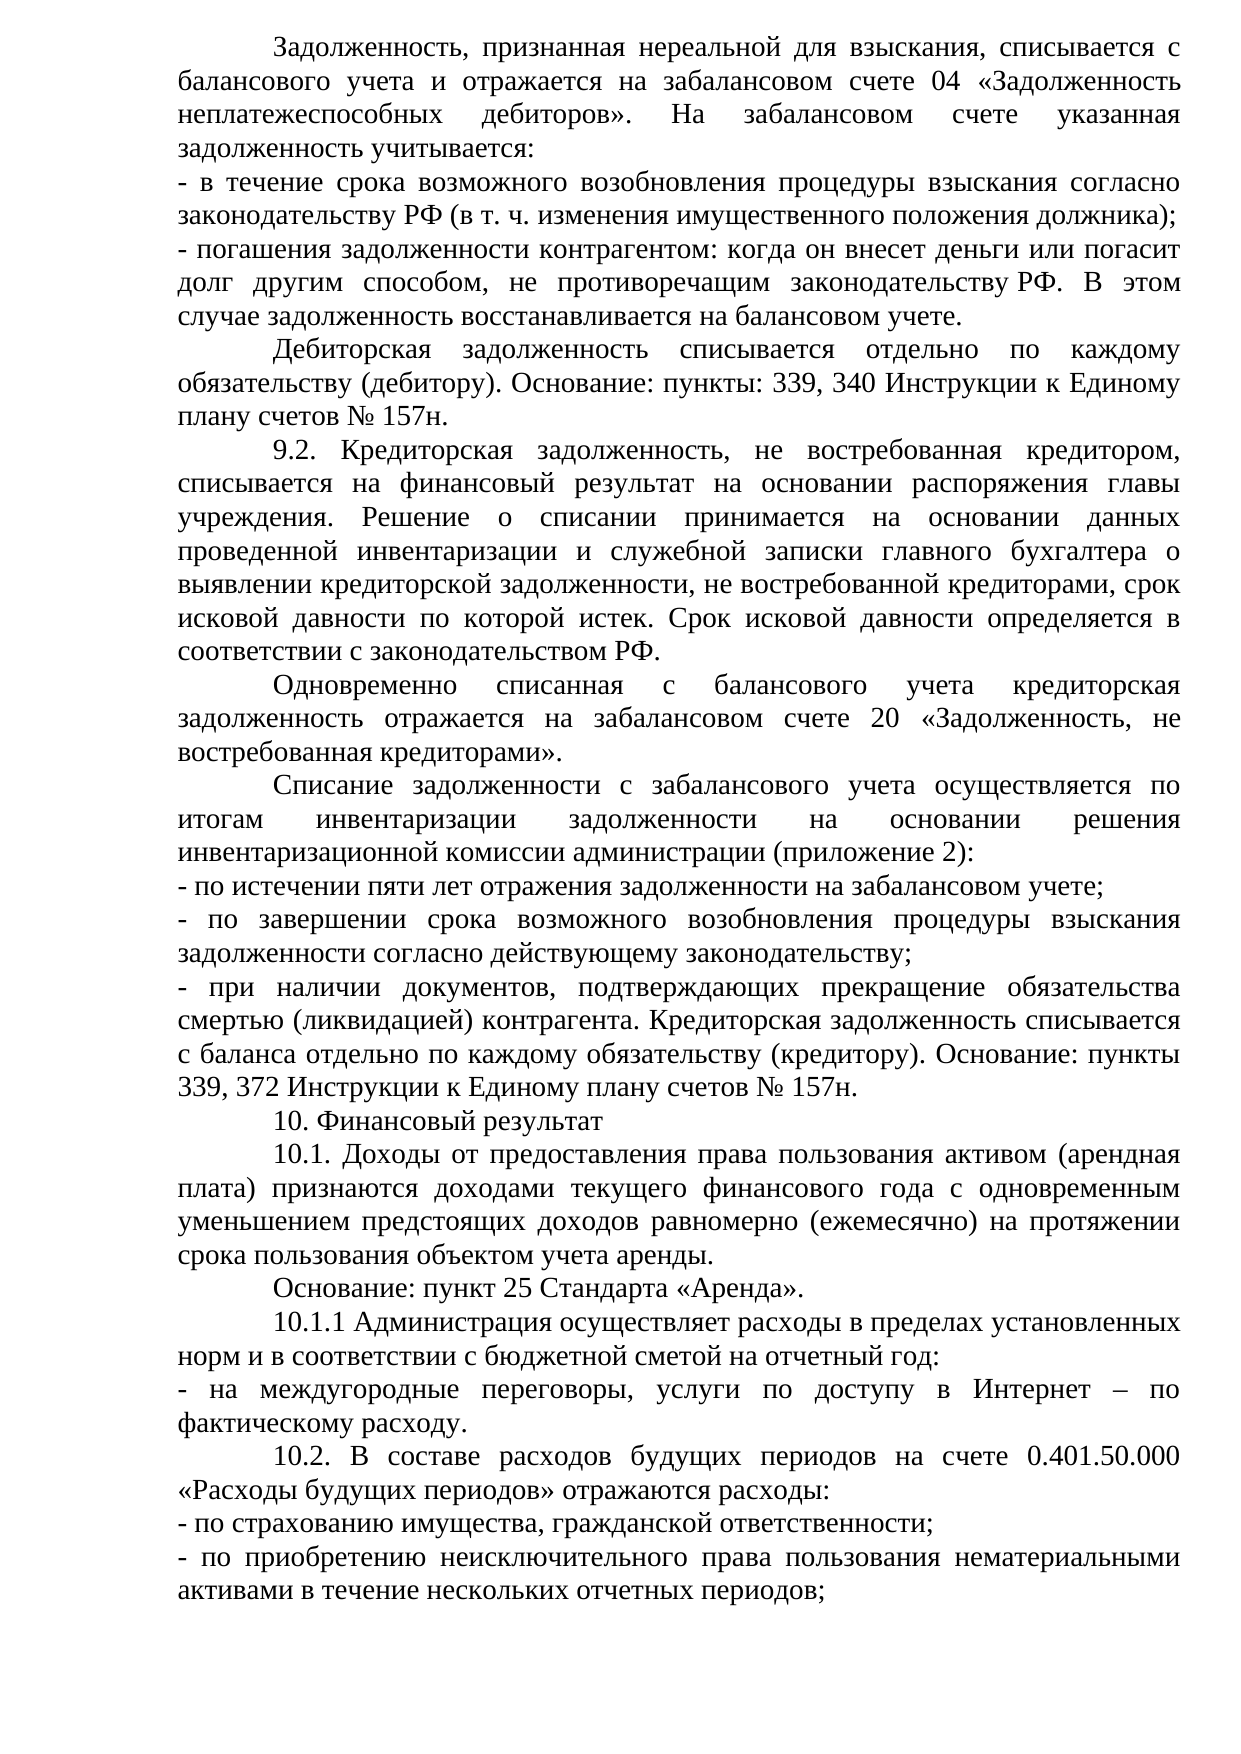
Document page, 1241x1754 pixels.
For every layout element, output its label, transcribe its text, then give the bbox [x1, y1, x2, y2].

text Одновременно списанная с балансового учета кредиторская задолженность отражается на забалансовом счете 20 «Задолженность, не востребованная кредиторами». [177, 667, 1181, 767]
text 10.1.1 Администрация осуществляет расходы в пределах установленных норм и в соответствии с бюджетной сметой на отчетный год: [177, 1304, 1181, 1371]
text 10.1. Доходы от предоставления права пользования активом (арендная плата) признаются доходами текущего финансового года с одновременным уменьшением предстоящих доходов равномерно (ежемесячно) на протяжении срока пользования объектом учета аренды. [177, 1136, 1181, 1271]
text - по завершении срока возможного возобновления процедуры взыскания задолженности согласно действующему законодательству; [177, 902, 1181, 969]
text - при наличии документов, подтверждающих прекращение обязательства смертью (ликвидацией) контрагента. Кредиторская задолженность списывается с баланса отдельно по каждому обязательству (кредитору). Основание: пункты 339, 372 Инструкции к Единому плану счетов № 157н. [177, 969, 1181, 1103]
text Списание задолженности с забалансового учета осуществляется по итогам инвентаризации задолженности на основании решения инвентаризационной комиссии администрации (приложение 2): [177, 767, 1181, 868]
text - на междугородные переговоры, услуги по доступу в Интернет – по фактическому расходу. [177, 1371, 1181, 1438]
text 10.2. В составе расходов будущих периодов на счете 0.401.50.000 «Расходы будущих периодов» отражаются расходы: [177, 1438, 1181, 1505]
text - по истечении пяти лет отражения задолженности на забалансовом учете; [177, 868, 1181, 902]
text - в течение срока возможного возобновления процедуры взыскания согласно законодательству РФ (в т. ч. изменения имущественного положения должника); [177, 164, 1181, 231]
text 10. Финансовый результат [177, 1103, 1181, 1136]
text Задолженность, признанная нереальной для взыскания, списывается с балансового учета и отражается на забалансовом счете 04 «Задолженность неплатежеспособных дебиторов». На забалансовом счете указанная задолженность учитывается: [177, 29, 1181, 164]
text - по страхованию имущества, гражданской ответственности; [177, 1505, 1181, 1539]
text - по приобретению неисключительного права пользования нематериальными активами в течение нескольких отчетных периодов; [177, 1539, 1181, 1606]
text 9.2. Кредиторская задолженность, не востребованная кредитором, списывается на финансовый результат на основании распоряжения главы учреждения. Решение о списании принимается на основании данных проведенной инвентаризации и служебной записки главного бухгалтера о выявлении кредиторской задолженности, не востребованной кредиторами, срок исковой давности по которой истек. Срок исковой давности определяется в соответствии с законодательством РФ. [177, 432, 1181, 667]
text - погашения задолженности контрагентом: когда он внесет деньги или погасит долг другим способом, не противоречащим законодательству РФ. В этом случае задолженность восстанавливается на балансовом учете. [177, 231, 1181, 331]
text Основание: пункт 25 Стандарта «Аренда». [177, 1271, 1181, 1304]
text Дебиторская задолженность списывается отдельно по каждому обязательству (дебитору). Основание: пункты: 339, 340 Инструкции к Единому плану счетов № 157н. [177, 331, 1181, 432]
